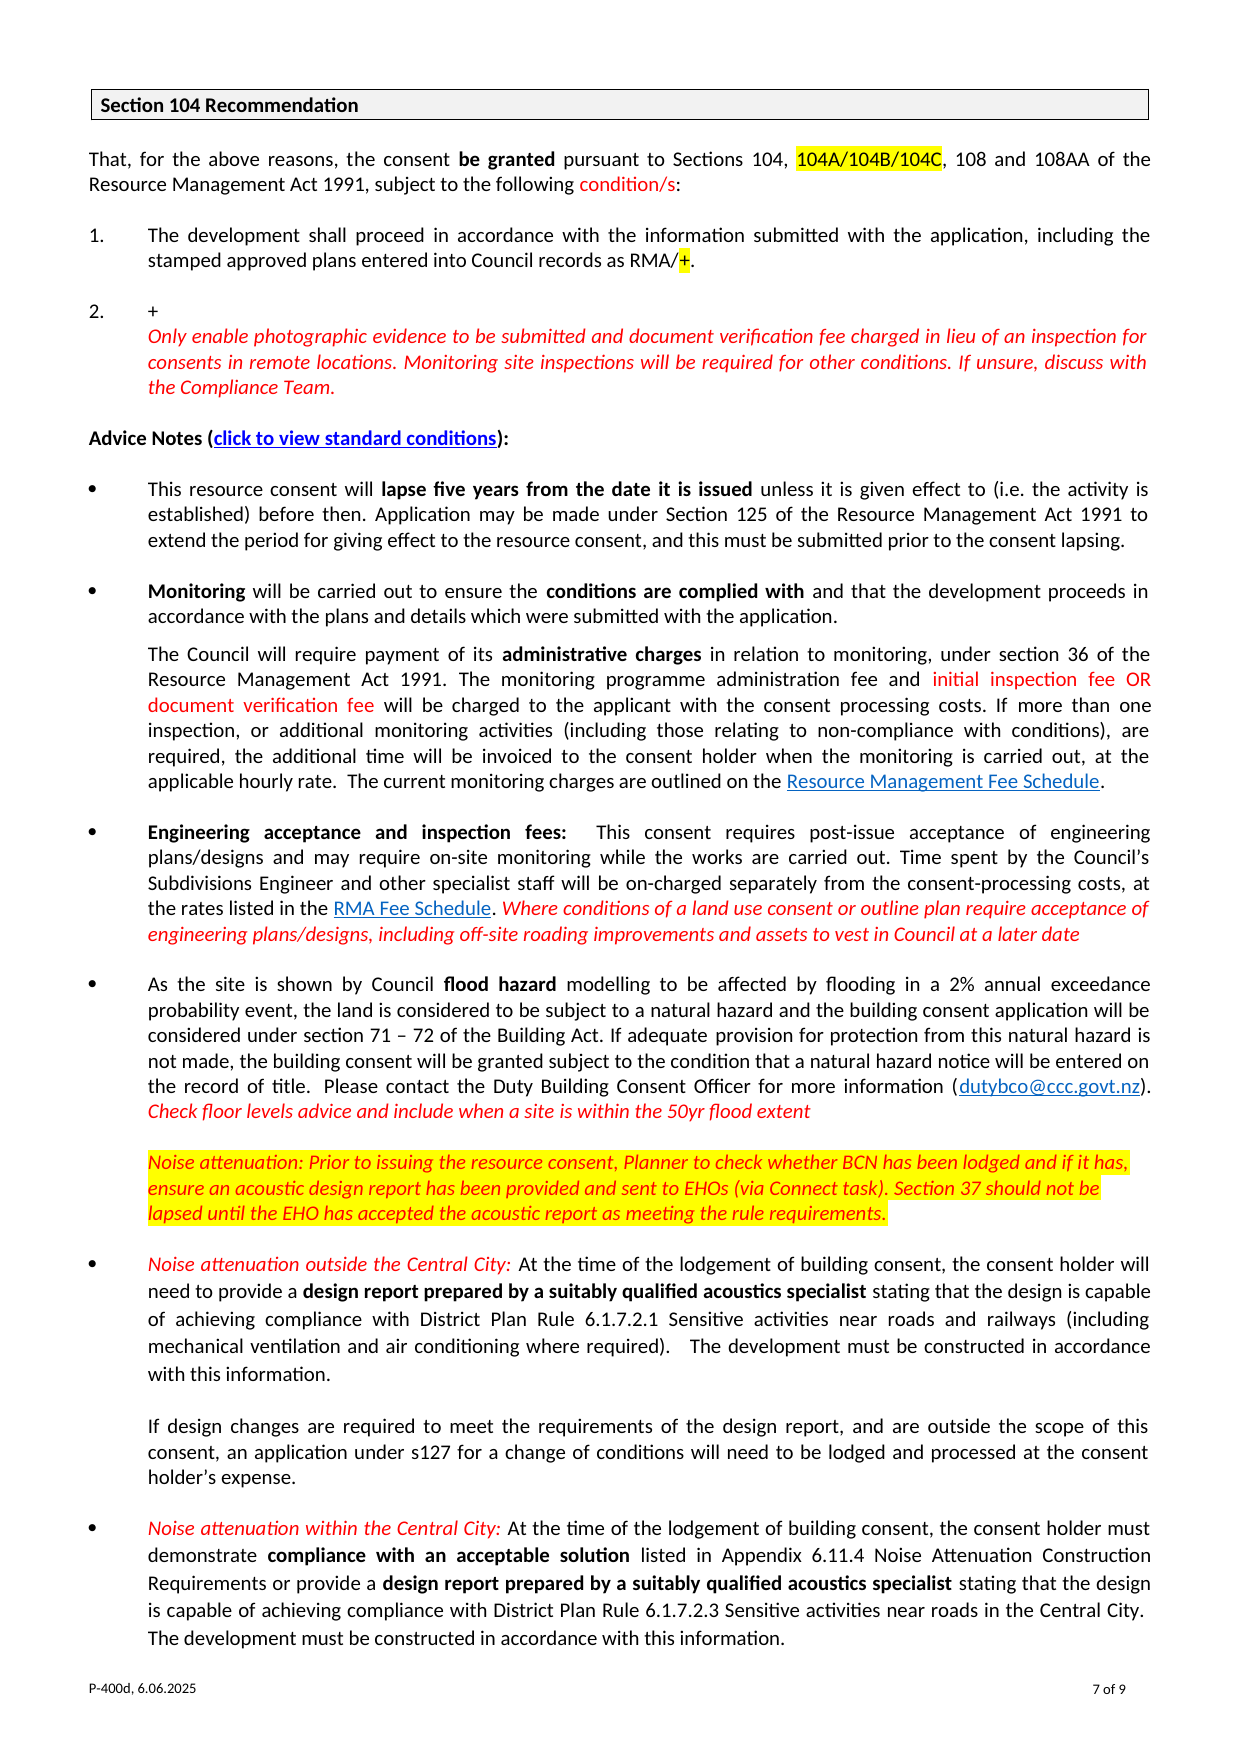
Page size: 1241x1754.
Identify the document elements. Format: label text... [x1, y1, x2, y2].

list If design changes are required to meet the requirements of the design report, and are outside the scope of this consent, an application under s127 for a change of conditions will need to be lodged and processed at the consent holder’s expense. [89, 1413, 1152, 1490]
text That, for the above reasons, the consent be granted pursuant to Sections 104, 104A/104B/104C, 108 and 108AA of the Resource Management Act 1991, subject to the following condition/s: [89, 146, 1152, 197]
list Noise attenuation: Prior to issuing the resource consent, Planner to check whether BCN has been lodged and if it has, ensure an acoustic design report has been provided and sent to EHOs (via Connect task). Section 37 should not be lapsed until the EHO has accepted the acoustic report as meeting the rule requirements. [148, 1149, 1152, 1226]
list + [89, 298, 1152, 324]
list Engineering acceptance and inspection fees: This consent requires post-issue acceptance of engineering plans/designs and may require on-site monitoring while the works are carried out. Time spent by the Council’s Subdivisions Engineer and other specialist staff will be on-charged separately from the consent-processing costs, at the rates listed in the RMA Fee Schedule. Where conditions of a land use consent or outline plan require acceptance of engineering plans/designs, including off-site roading improvements and assets to vest in Council at a later date [89, 819, 1152, 946]
list Monitoring will be carried out to ensure the conditions are complied with and that the development proceeds in accordance with the plans and details which were submitted with the application. [89, 578, 1149, 629]
text Advice Notes (click to view standard conditions): [89, 425, 1152, 451]
list Noise attenuation within the Central City: At the time of the lodgement of building consent, the consent holder must demonstrate compliance with an acceptable solution listed in Appendix 6.11.4 Noise Attenuation Construction Requirements or provide a design report prepared by a suitably qualified acoustics specialist stating that the design is capable of achieving compliance with District Plan Rule 6.1.7.2.3 Sensitive activities near roads in the Central City. The development must be constructed in accordance with this information. [89, 1515, 1152, 1650]
subtitle Section 104 Recommendation [92, 90, 1148, 119]
list As the site is shown by Council flood hazard modelling to be affected by flooding in a 2% annual exceedance probability event, the land is considered to be subject to a natural hazard and the building consent application will be considered under section 71 – 72 of the Building Act. If adequate provision for protection from this natural hazard is not made, the building consent will be granted subject to the condition that a natural hazard notice will be entered on the record of title. Please contact the Duty Building Consent Officer for more information (dutybco@ccc.govt.nz). Check floor levels advice and include when a site is within the 50yr flood extent [89, 972, 1152, 1124]
list This resource consent will lapse five years from the date it is issued unless it is given effect to (i.e. the activity is established) before then. Application may be made under Section 125 of the Resource Management Act 1991 to extend the period for giving effect to the resource consent, and this must be submitted prior to the consent lapsing. [89, 476, 1149, 552]
list The development shall proceed in accordance with the information submitted with the application, including the stamped approved plans entered into Council records as RMA/+. [89, 222, 1152, 273]
list Noise attenuation outside the Central City: At the time of the lodgement of building consent, the consent holder will need to provide a design report prepared by a suitably qualified acoustics specialist stating that the design is capable of achieving compliance with District Plan Rule 6.1.7.2.1 Sensitive activities near roads and railways (including mechanical ventilation and air conditioning where required). The development must be constructed in accordance with this information. [89, 1251, 1152, 1386]
text The Council will require payment of its administrative charges in relation to monitoring, under section 36 of the Resource Management Act 1991. The monitoring programme administration fee and initial inspection fee OR document verification fee will be charged to the applicant with the consent processing costs. If more than one inspection, or additional monitoring activities (including those relating to non-compliance with conditions), are required, the additional time will be invoiced to the consent holder when the monitoring is carried out, at the applicable hourly rate. The current monitoring charges are outlined on the Resource Management Fee Schedule. [148, 641, 1152, 794]
text Only enable photographic evidence to be submitted and document verification fee charged in lieu of an inspection for consents in remote locations. Monitoring site inspections will be required for other conditions. If unsure, discuss with the Compliance Team. [148, 324, 1152, 400]
